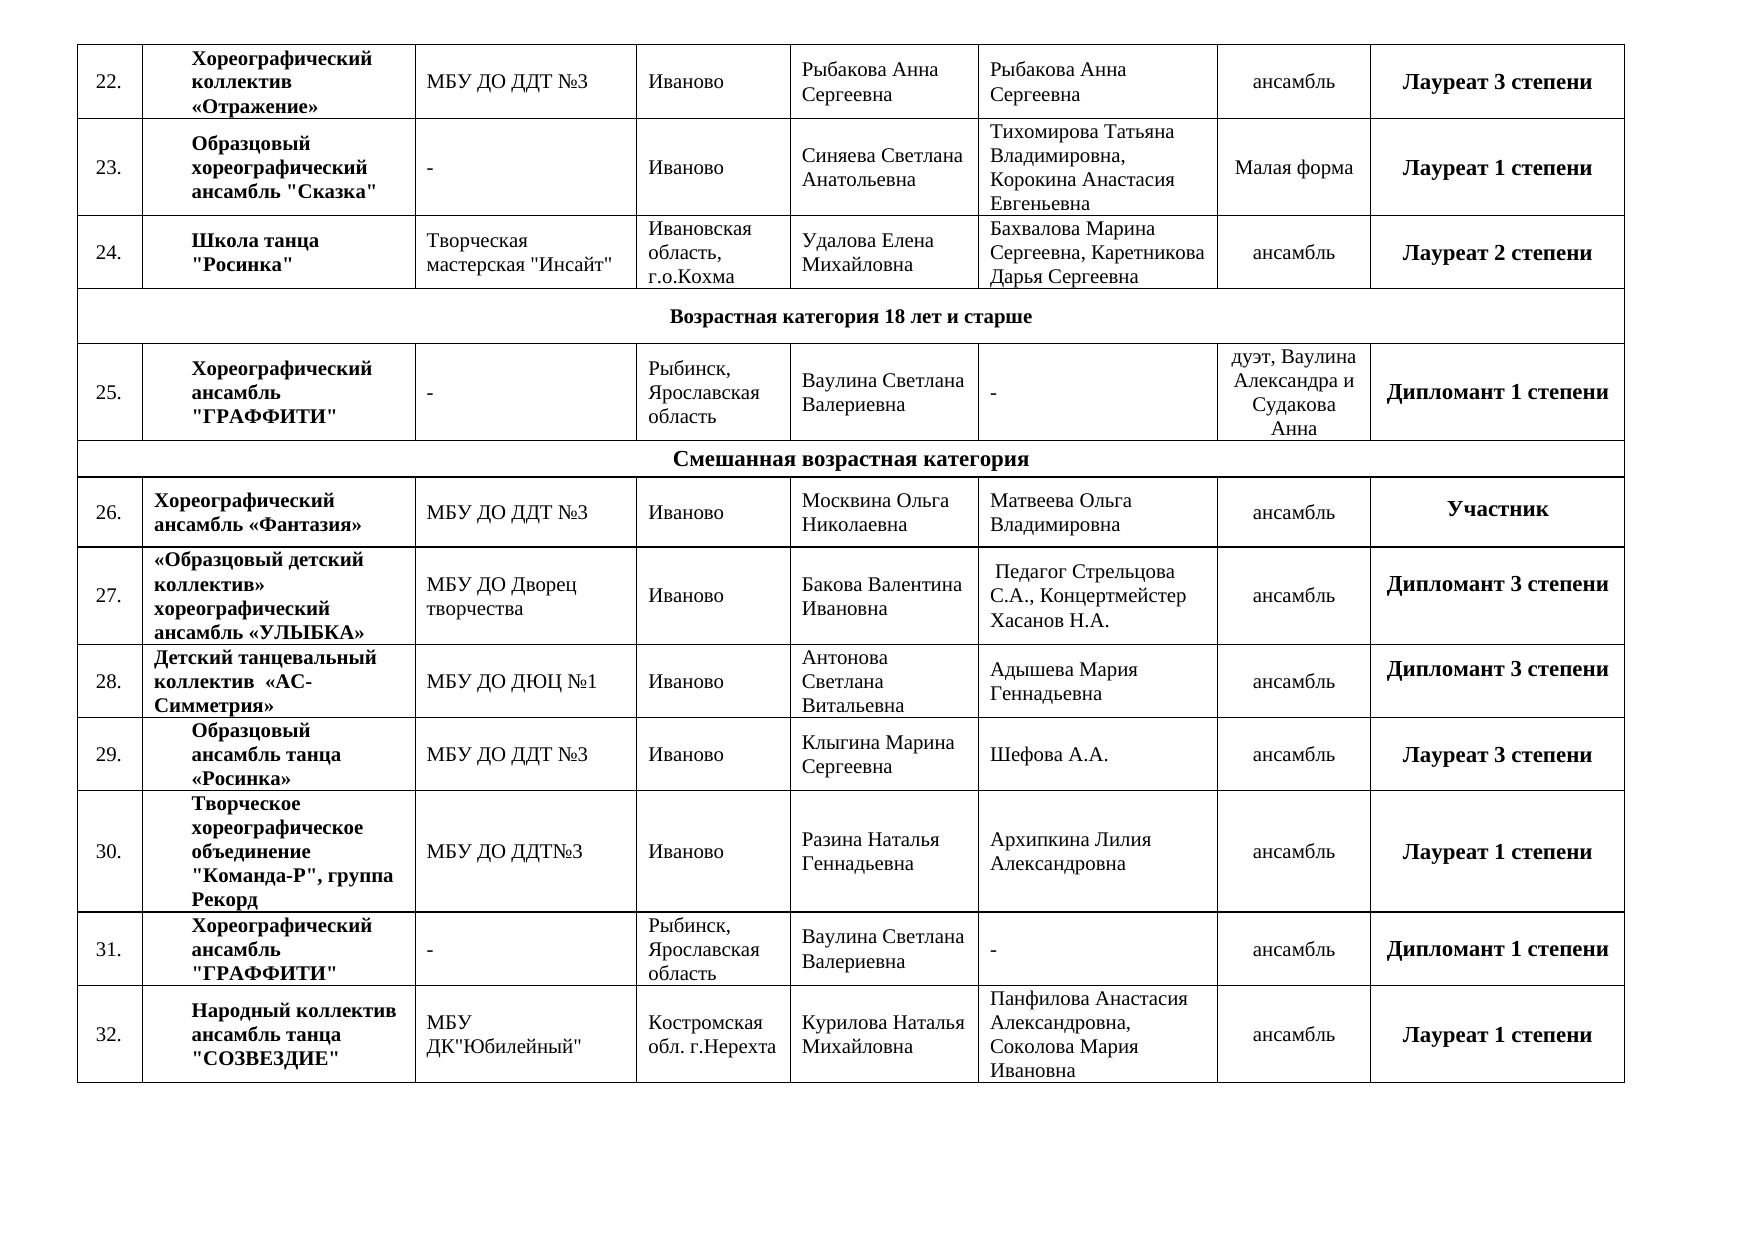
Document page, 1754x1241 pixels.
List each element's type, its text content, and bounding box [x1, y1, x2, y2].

table_cell ансамбль [1218, 913, 1370, 985]
table_cell МБУ ДО ДДТ №3 [416, 45, 636, 118]
table_cell Лауреат 1 степени [1371, 986, 1624, 1082]
table_cell МБУ ДО ДДТ№3 [416, 791, 636, 911]
table_cell Лауреат 3 степени [1371, 718, 1624, 790]
table_cell Лауреат 2 степени [1371, 216, 1624, 288]
table_cell [78, 478, 142, 546]
table_cell ансамбль [1218, 548, 1370, 644]
table_cell Клыгина Марина Сергеевна [791, 718, 978, 790]
table_cell Иваново [637, 119, 790, 215]
table_cell Дипломант 1 степени [1371, 344, 1624, 440]
table_cell - [979, 344, 1217, 440]
table_cell Архипкина Лилия Александровна [979, 791, 1217, 911]
table_cell Тихомирова Татьяна Владимировна, Корокина Анастасия Евгеньевна [979, 119, 1217, 215]
table_cell Дипломант 3 степени [1371, 548, 1624, 644]
table_cell Дипломант 3 степени [1371, 645, 1624, 717]
table_cell МБУ ДО Дворец творчества [416, 548, 636, 644]
table_cell [78, 913, 142, 985]
table_cell «Образцовый детский коллектив» хореографический ансамбль «УЛЫБКА» [143, 548, 415, 644]
table_cell [78, 216, 142, 288]
table_cell [78, 119, 142, 215]
table_cell [78, 986, 142, 1082]
table_cell Лауреат 1 степени [1371, 791, 1624, 911]
table_cell Иваново [637, 548, 790, 644]
table_cell Образцовый ансамбль танца «Росинка» [143, 718, 415, 790]
table_cell дуэт, Ваулина Александра и Судакова Анна [1218, 344, 1370, 440]
table_cell Иваново [637, 478, 790, 546]
table_cell Бахвалова Марина Сергеевна, Каретникова Дарья Сергеевна [979, 216, 1217, 288]
table_cell Народный коллектив ансамбль танца "СОЗВЕЗДИЕ" [143, 986, 415, 1082]
table_cell Лауреат 3 степени [1371, 45, 1624, 118]
table_cell Бакова Валентина Ивановна [791, 548, 978, 644]
table_cell Рыбакова Анна Сергеевна [979, 45, 1217, 118]
table_cell Хореографический ансамбль "ГРАФФИТИ" [143, 913, 415, 985]
table_cell Рыбакова Анна Сергеевна [791, 45, 978, 118]
table_cell ансамбль [1218, 45, 1370, 118]
table_cell Творческое хореографическое объединение "Команда-Р", группа Рекорд [143, 791, 415, 911]
table_cell Антонова Светлана Витальевна [791, 645, 978, 717]
table_cell ансамбль [1218, 718, 1370, 790]
table_cell Ивановская область, г.о.Кохма [637, 216, 790, 288]
table_cell Лауреат 1 степени [1371, 119, 1624, 215]
table_cell Рыбинск, Ярославская область [637, 344, 790, 440]
table_cell [78, 45, 142, 118]
table_cell ансамбль [1218, 478, 1370, 546]
table_cell - [416, 344, 636, 440]
table_cell - [416, 913, 636, 985]
table_cell Разина Наталья Геннадьевна [791, 791, 978, 911]
table_cell [78, 548, 142, 644]
table_cell Школа танца "Росинка" [143, 216, 415, 288]
table_cell Ваулина Светлана Валериевна [791, 344, 978, 440]
table_cell Хореографический коллектив «Отражение» [143, 45, 415, 118]
table_cell Участник [1371, 478, 1624, 546]
table_cell [78, 645, 142, 717]
table_cell ансамбль [1218, 645, 1370, 717]
table_cell Педагог Стрельцова С.А., Концертмейстер Хасанов Н.А. [979, 548, 1217, 644]
table_cell Иваново [637, 791, 790, 911]
table_cell Москвина Ольга Николаевна [791, 478, 978, 546]
table_cell Дипломант 1 степени [1371, 913, 1624, 985]
table_cell [78, 718, 142, 790]
table_cell Синяева Светлана Анатольевна [791, 119, 978, 215]
table_cell Шефова А.А. [979, 718, 1217, 790]
table_cell Рыбинск, Ярославская область [637, 913, 790, 985]
table_cell МБУ ДО ДДТ №3 [416, 718, 636, 790]
table_cell Удалова Елена Михайловна [791, 216, 978, 288]
table_cell ансамбль [1218, 986, 1370, 1082]
table_cell ансамбль [1218, 216, 1370, 288]
table_cell - [979, 913, 1217, 985]
table_cell Адышева Мария Геннадьевна [979, 645, 1217, 717]
table_cell [78, 344, 142, 440]
table_cell Иваново [637, 718, 790, 790]
table_cell Образцовый хореографический ансамбль "Сказка" [143, 119, 415, 215]
table_cell Возрастная категория 18 лет и старше [78, 289, 1624, 342]
table_cell Костромская обл. г.Нерехта [637, 986, 790, 1082]
table_cell Иваново [637, 645, 790, 717]
table_cell Детский танцевальный коллектив «АС-Симметрия» [143, 645, 415, 717]
table_cell Смешанная возрастная категория [78, 441, 1624, 476]
table_cell Хореографический ансамбль «Фантазия» [143, 478, 415, 546]
table_cell Ваулина Светлана Валериевна [791, 913, 978, 985]
table_cell Творческая мастерская "Инсайт" [416, 216, 636, 288]
table_cell ансамбль [1218, 791, 1370, 911]
table_cell Панфилова Анастасия Александровна, Соколова Мария Ивановна [979, 986, 1217, 1082]
table_cell Курилова Наталья Михайловна [791, 986, 978, 1082]
table_cell Хореографический ансамбль "ГРАФФИТИ" [143, 344, 415, 440]
table_cell Матвеева Ольга Владимировна [979, 478, 1217, 546]
table_cell МБУ ДК"Юбилейный" [416, 986, 636, 1082]
table_cell - [416, 119, 636, 215]
table_cell [78, 791, 142, 911]
table_cell Малая форма [1218, 119, 1370, 215]
table_cell МБУ ДО ДЮЦ №1 [416, 645, 636, 717]
table_cell Иваново [637, 45, 790, 118]
table_cell МБУ ДО ДДТ №3 [416, 478, 636, 546]
